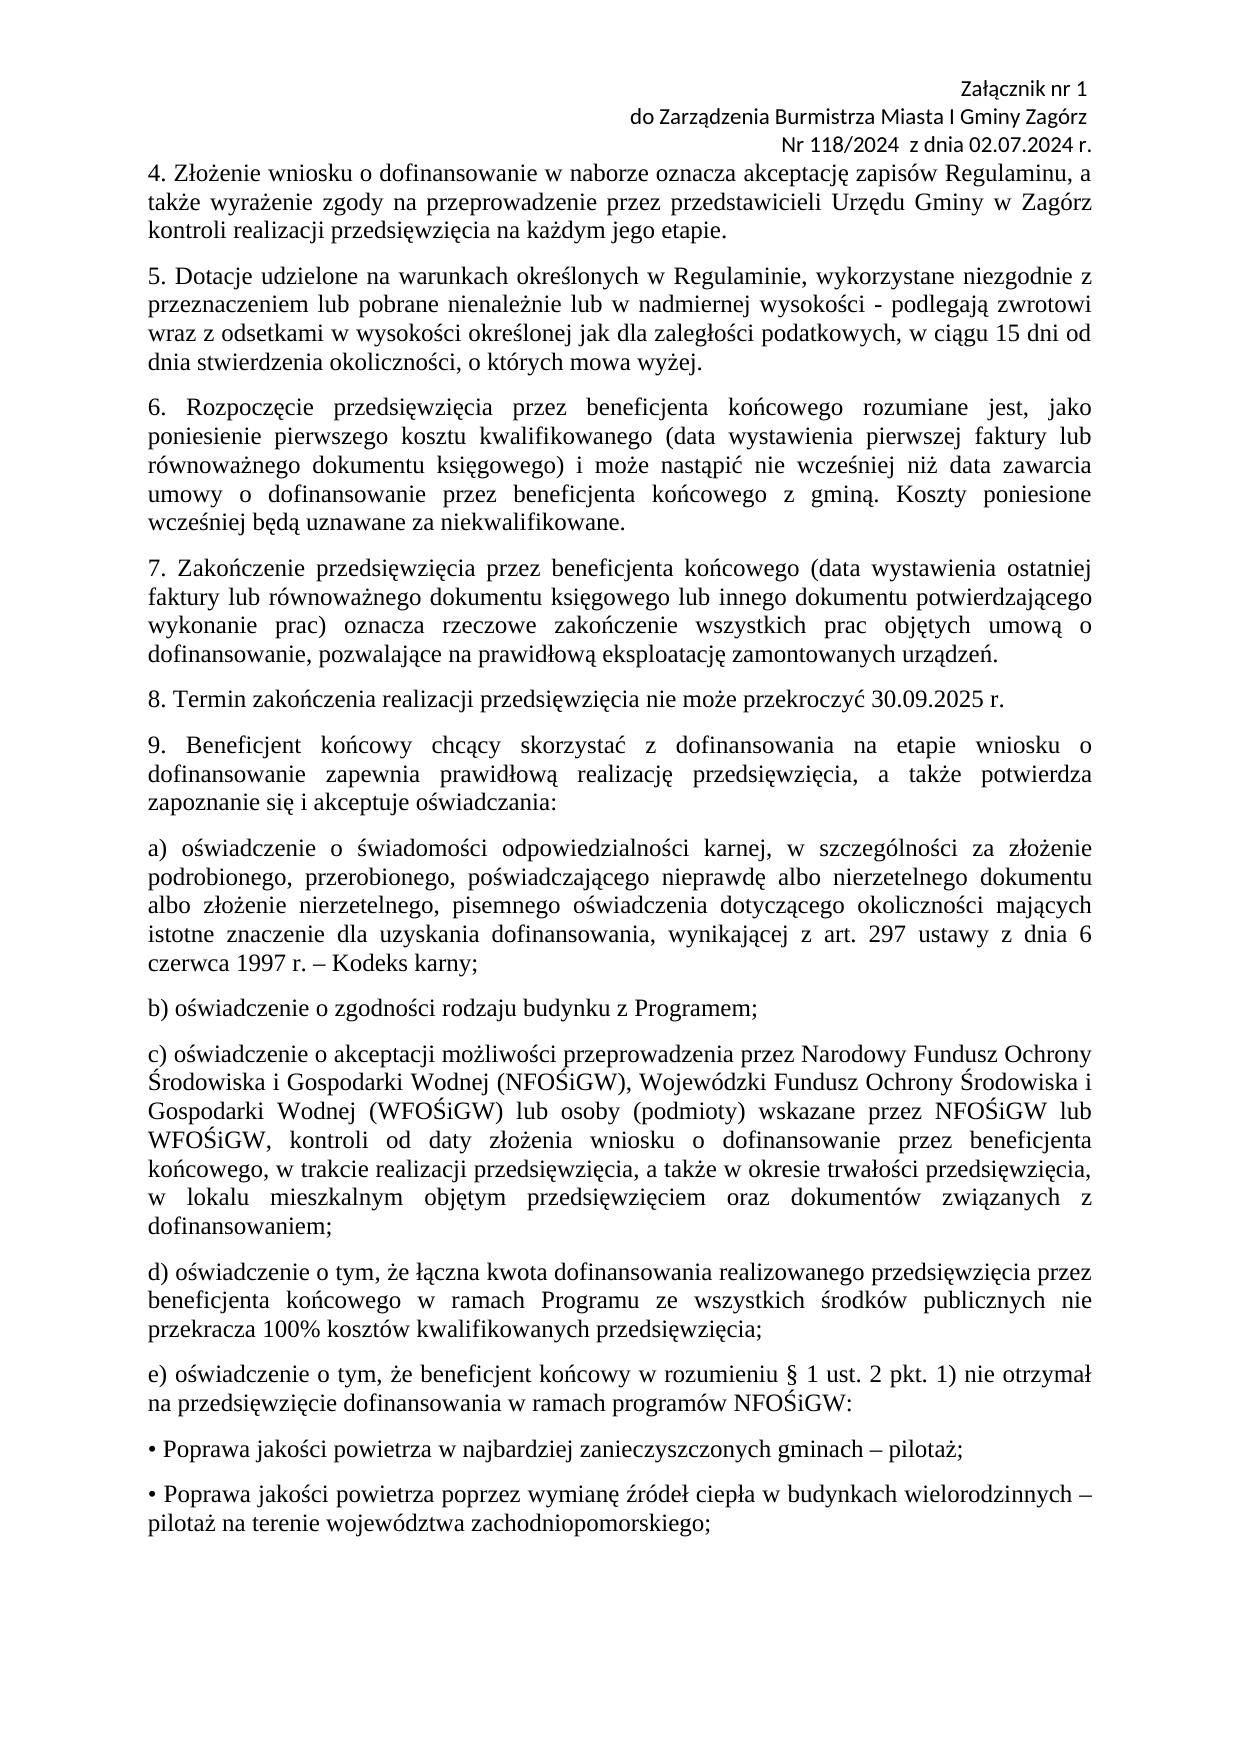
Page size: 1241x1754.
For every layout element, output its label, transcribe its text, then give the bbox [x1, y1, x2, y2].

text e) oświadczenie o tym, że beneficjent końcowy w rozumieniu § 1 ust. 2 pkt. 1) nie otrzymał na przedsięwzięcie dofinansowania w ramach programów NFOŚiGW: [148, 1359, 1093, 1417]
text 7. Zakończenie przedsięwzięcia przez beneficjenta końcowego (data wystawienia ostatniej faktury lub równoważnego dokumentu księgowego lub innego dokumentu potwierdzającego wykonanie prac) oznacza rzeczowe zakończenie wszystkich prac objętych umową o dofinansowanie, pozwalające na prawidłową eksploatację zamontowanych urządzeń. [148, 553, 1093, 668]
text a) oświadczenie o świadomości odpowiedzialności karnej, w szczególności za złożenie podrobionego, przerobionego, poświadczającego nieprawdę albo nierzetelnego dokumentu albo złożenie nierzetelnego, pisemnego oświadczenia dotyczącego okoliczności mających istotne znaczenie dla uzyskania dofinansowania, wynikającej z art. 297 ustawy z dnia 6 czerwca 1997 r. – Kodeks karny; [148, 833, 1093, 977]
text • Poprawa jakości powietrza w najbardziej zanieczyszczonych gminach – pilotaż; [148, 1434, 1093, 1462]
text 9. Beneficjent końcowy chcący skorzystać z dofinansowania na etapie wniosku o dofinansowanie zapewnia prawidłową realizację przedsięwzięcia, a także potwierdza zapoznanie się i akceptuje oświadczania: [148, 730, 1093, 816]
text • Poprawa jakości powietrza poprzez wymianę źródeł ciepła w budynkach wielorodzinnych – pilotaż na terenie województwa zachodniopomorskiego; [148, 1479, 1093, 1537]
text b) oświadczenie o zgodności rodzaju budynku z Programem; [148, 993, 1093, 1022]
text c) oświadczenie o akceptacji możliwości przeprowadzenia przez Narodowy Fundusz Ochrony Środowiska i Gospodarki Wodnej (NFOŚiGW), Wojewódzki Fundusz Ochrony Środowiska i Gospodarki Wodnej (WFOŚiGW) lub osoby (podmioty) wskazane przez NFOŚiGW lub WFOŚiGW, kontroli od daty złożenia wniosku o dofinansowanie przez beneficjenta końcowego, w trakcie realizacji przedsięwzięcia, a także w okresie trwałości przedsięwzięcia, w lokalu mieszkalnym objętym przedsięwzięciem oraz dokumentów związanych z dofinansowaniem; [148, 1039, 1093, 1240]
text 8. Termin zakończenia realizacji przedsięwzięcia nie może przekroczyć 30.09.2025 r. [148, 684, 1093, 713]
text 4. Złożenie wniosku o dofinansowanie w naborze oznacza akceptację zapisów Regulaminu, a także wyrażenie zgody na przeprowadzenie przez przedstawicieli Urzędu Gminy w Zagórz kontroli realizacji przedsięwzięcia na każdym jego etapie. [148, 158, 1093, 244]
text 5. Dotacje udzielone na warunkach określonych w Regulaminie, wykorzystane niezgodnie z przeznaczeniem lub pobrane nienależnie lub w nadmiernej wysokości - podlegają zwrotowi wraz z odsetkami w wysokości określonej jak dla zaległości podatkowych, w ciągu 15 dni od dnia stwierdzenia okoliczności, o których mowa wyżej. [148, 261, 1093, 376]
text d) oświadczenie o tym, że łączna kwota dofinansowania realizowanego przedsięwzięcia przez beneficjenta końcowego w ramach Programu ze wszystkich środków publicznych nie przekracza 100% kosztów kwalifikowanych przedsięwzięcia; [148, 1257, 1093, 1343]
text 6. Rozpoczęcie przedsięwzięcia przez beneficjenta końcowego rozumiane jest, jako poniesienie pierwszego kosztu kwalifikowanego (data wystawienia pierwszej faktury lub równoważnego dokumentu księgowego) i może nastąpić nie wcześniej niż data zawarcia umowy o dofinansowanie przez beneficjenta końcowego z gminą. Koszty poniesione wcześniej będą uznawane za niekwalifikowane. [148, 392, 1093, 536]
